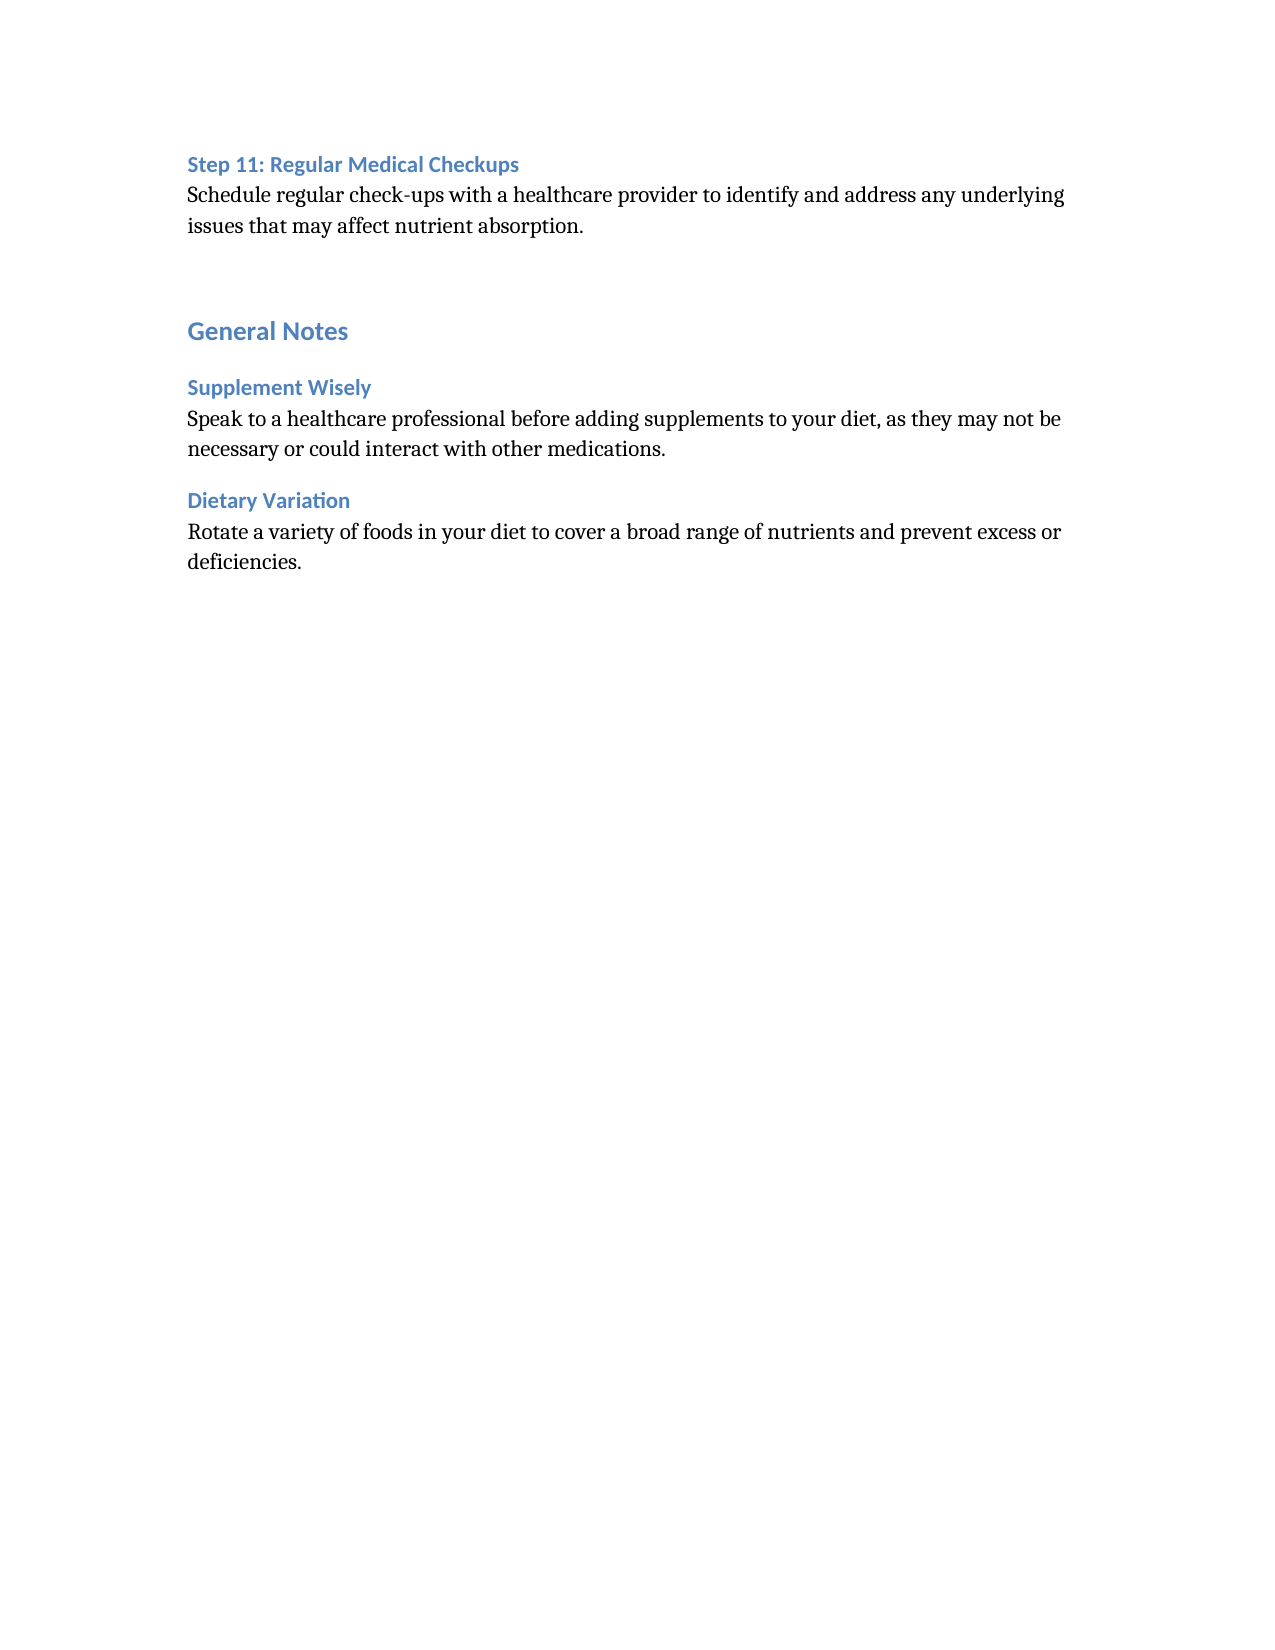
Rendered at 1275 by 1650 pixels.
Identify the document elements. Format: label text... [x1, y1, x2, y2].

text Schedule regular check-ups with a healthcare provider to identify and address any underlying issues that may affect nutrient absorption. [187, 182, 1087, 239]
text Rotate a variety of foods in your diet to cover a broad range of nutrients and prevent excess or deficiencies. [187, 519, 1087, 575]
subtitle Step 11: Regular Medical Checkups [187, 150, 1087, 178]
subtitle Supplement Wisely [187, 373, 1087, 401]
text Speak to a healthcare professional before adding supplements to your diet, as they may not be necessary or could interact with other medications. [187, 405, 1087, 462]
subtitle General Notes [187, 314, 1087, 347]
subtitle Dietary Variation [187, 487, 1087, 515]
